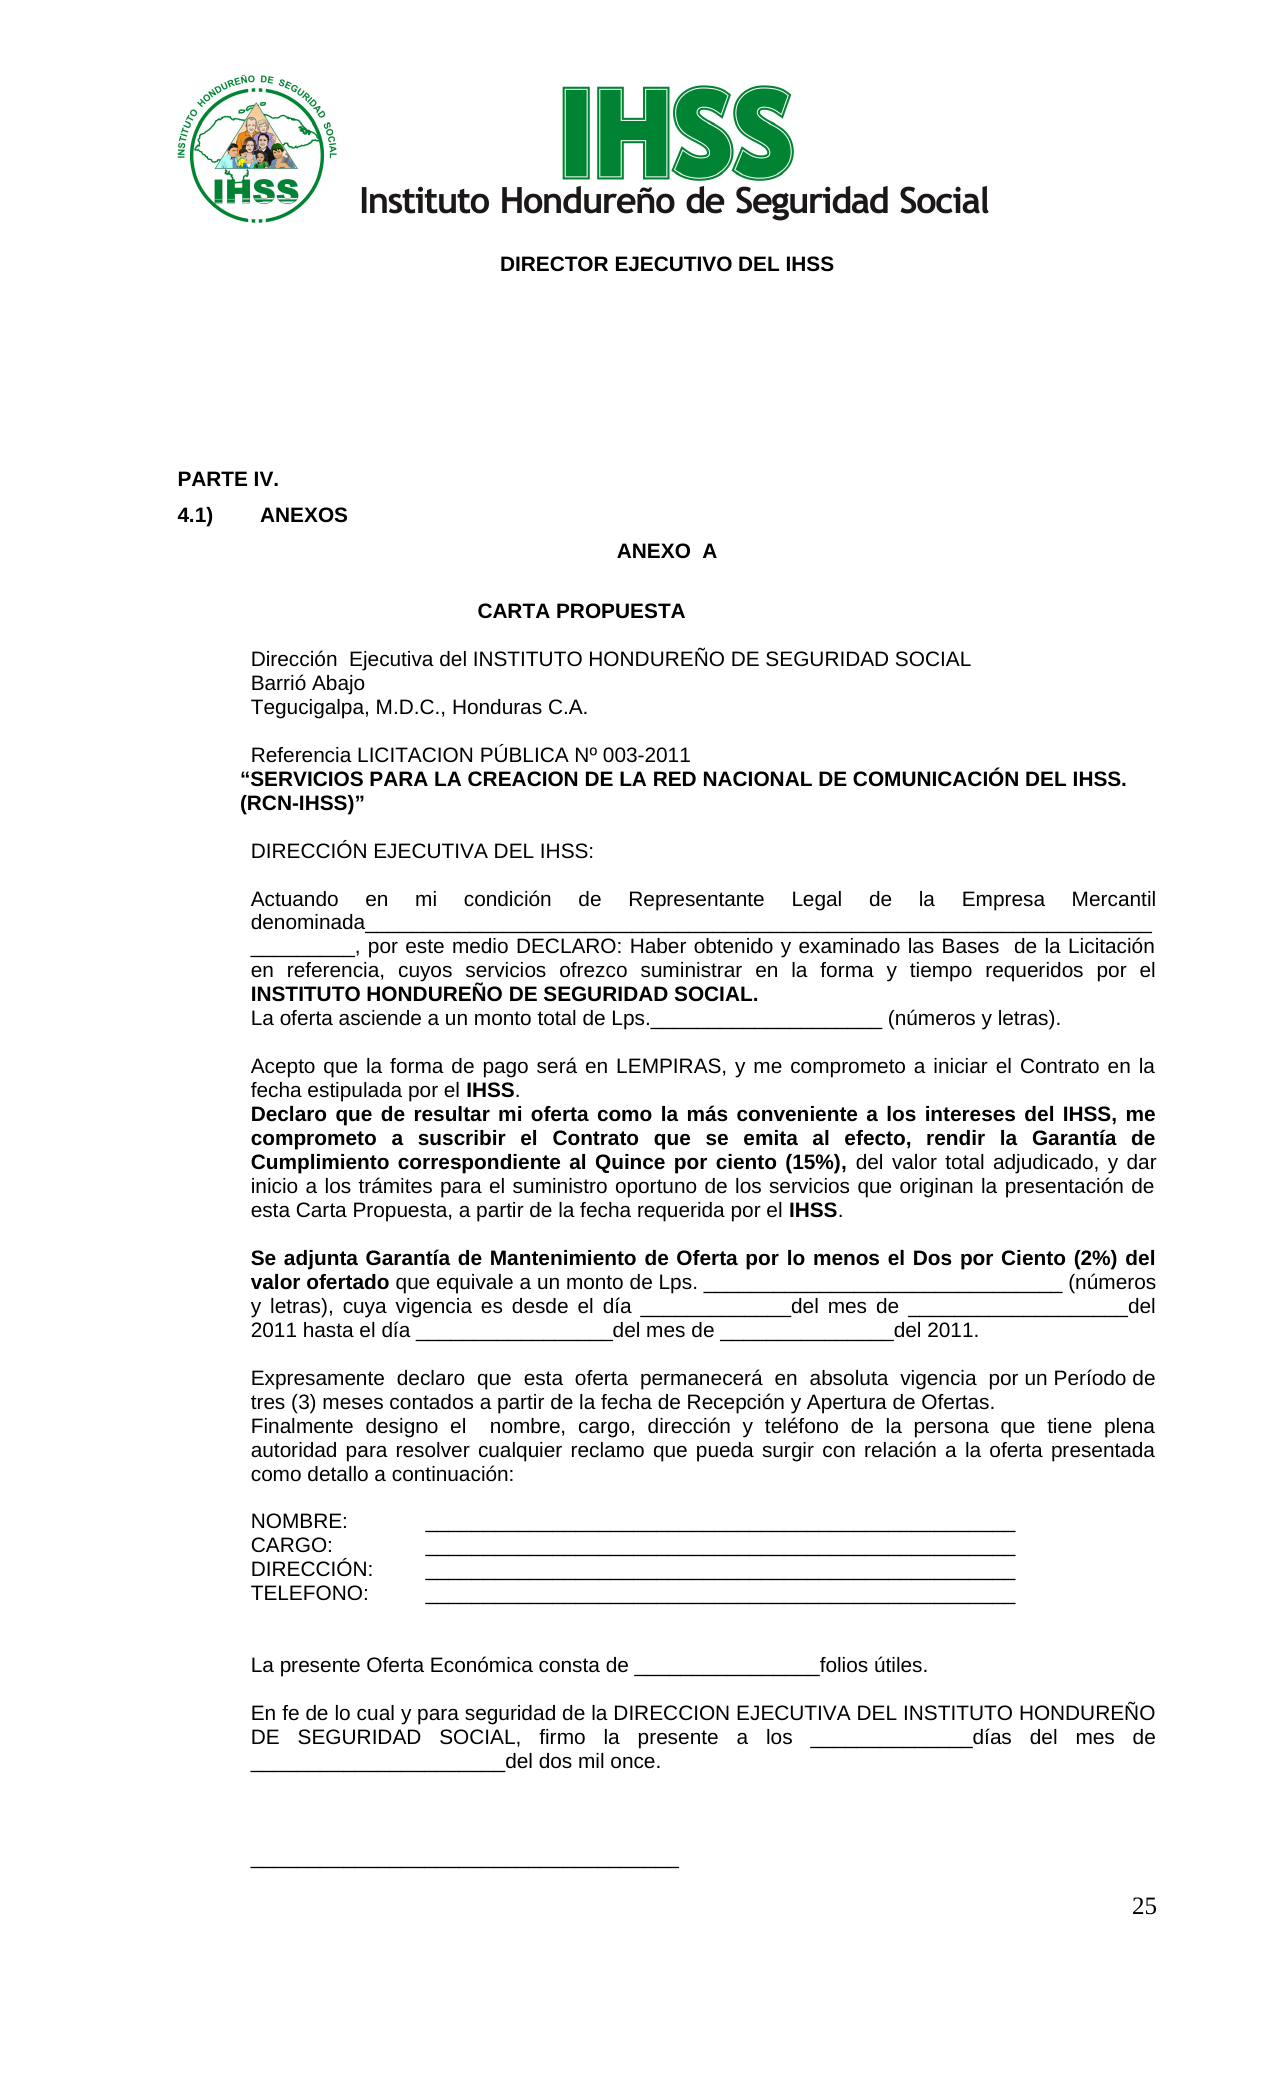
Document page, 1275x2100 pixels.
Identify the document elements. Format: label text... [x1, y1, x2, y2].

text TELEFONO: ___________________________________________________ [251, 1581, 1157, 1605]
text En fe de lo cual y para seguridad de la DIRECCION EJECUTIVA DEL INSTITUTO HONDUREÑO DE SEGURIDAD SOCIAL, firmo la presente a los ______________días del mes de ______________________del dos mil once. [251, 1701, 1157, 1773]
text 4.1) ANEXOS [177, 503, 1171, 527]
text Dirección Ejecutiva del INSTITUTO HONDUREÑO DE SEGURIDAD SOCIAL [251, 647, 1157, 671]
text Declaro que de resultar mi oferta como la más conveniente a los intereses del IHSS, me comprometo a suscribir el Contrato que se emita al efecto, rendir la Garantía de Cumplimiento correspondiente al Quince por ciento (15%), del valor total adjudicado, y dar inicio a los trámites para el suministro oportuno de los servicios que originan la presentación de esta Carta Propuesta, a partir de la fecha requerida por el IHSS. [251, 1102, 1157, 1222]
text Finalmente designo el nombre, cargo, dirección y teléfono de la persona que tiene plena autoridad para resolver cualquier reclamo que pueda surgir con relación a la oferta presentada como detallo a continuación: [251, 1413, 1157, 1485]
text La oferta asciende a un monto total de Lps.____________________ (números y letras). [251, 1006, 1157, 1030]
picture [177, 74, 989, 223]
text Actuando en mi condición de Representante Legal de la Empresa Mercantil denominada_____________________________________________________________________________, por este medio DECLARO: Haber obtenido y examinado las Bases de la Licitación en referencia, cuyos servicios ofrezco suministrar en la forma y tiempo requeridos por el INSTITUTO HONDUREÑO DE SEGURIDAD SOCIAL. [251, 886, 1157, 1006]
text CARGO: ___________________________________________________ [251, 1533, 1157, 1557]
text Se adjunta Garantía de Mantenimiento de Oferta por lo menos el Dos por Ciento (2%) del valor ofertado que equivale a un monto de Lps. _______________________________ (números y letras), cuya vigencia es desde el día _____________del mes de ___________________del 2011 hasta el día _________________del mes de _______________del 2011. [251, 1246, 1157, 1342]
subtitle CARTA PROPUESTA [477, 599, 1157, 623]
text PARTE IV. [177, 467, 1171, 491]
text _____________________________________ [251, 1845, 1157, 1869]
subtitle DIRECTOR EJECUTIVO DEL IHSS [177, 252, 1157, 276]
text ANEXO A [177, 539, 1157, 563]
text La presente Oferta Económica consta de ________________folios útiles. [251, 1653, 1157, 1677]
text Barrió Abajo [251, 671, 1157, 695]
text NOMBRE: ___________________________________________________ [251, 1509, 1157, 1533]
text DIRECCIÓN EJECUTIVA DEL IHSS: [251, 838, 1157, 862]
text “SERVICIOS PARA LA CREACION DE LA RED NACIONAL DE COMUNICACIÓN DEL IHSS. (RCN-IHSS)” [240, 767, 1157, 814]
text Expresamente declaro que esta oferta permanecerá en absoluta vigencia por un Período de tres (3) meses contados a partir de la fecha de Recepción y Apertura de Ofertas. [251, 1366, 1157, 1413]
text Acepto que la forma de pago será en LEMPIRAS, y me comprometo a iniciar el Contrato en la fecha estipulada por el IHSS. [251, 1054, 1157, 1102]
text Referencia LICITACION PÚBLICA Nº 003-2011 [251, 743, 1157, 767]
text Tegucigalpa, M.D.C., Honduras C.A. [251, 695, 1157, 719]
text DIRECCIÓN: ___________________________________________________ [251, 1557, 1157, 1581]
